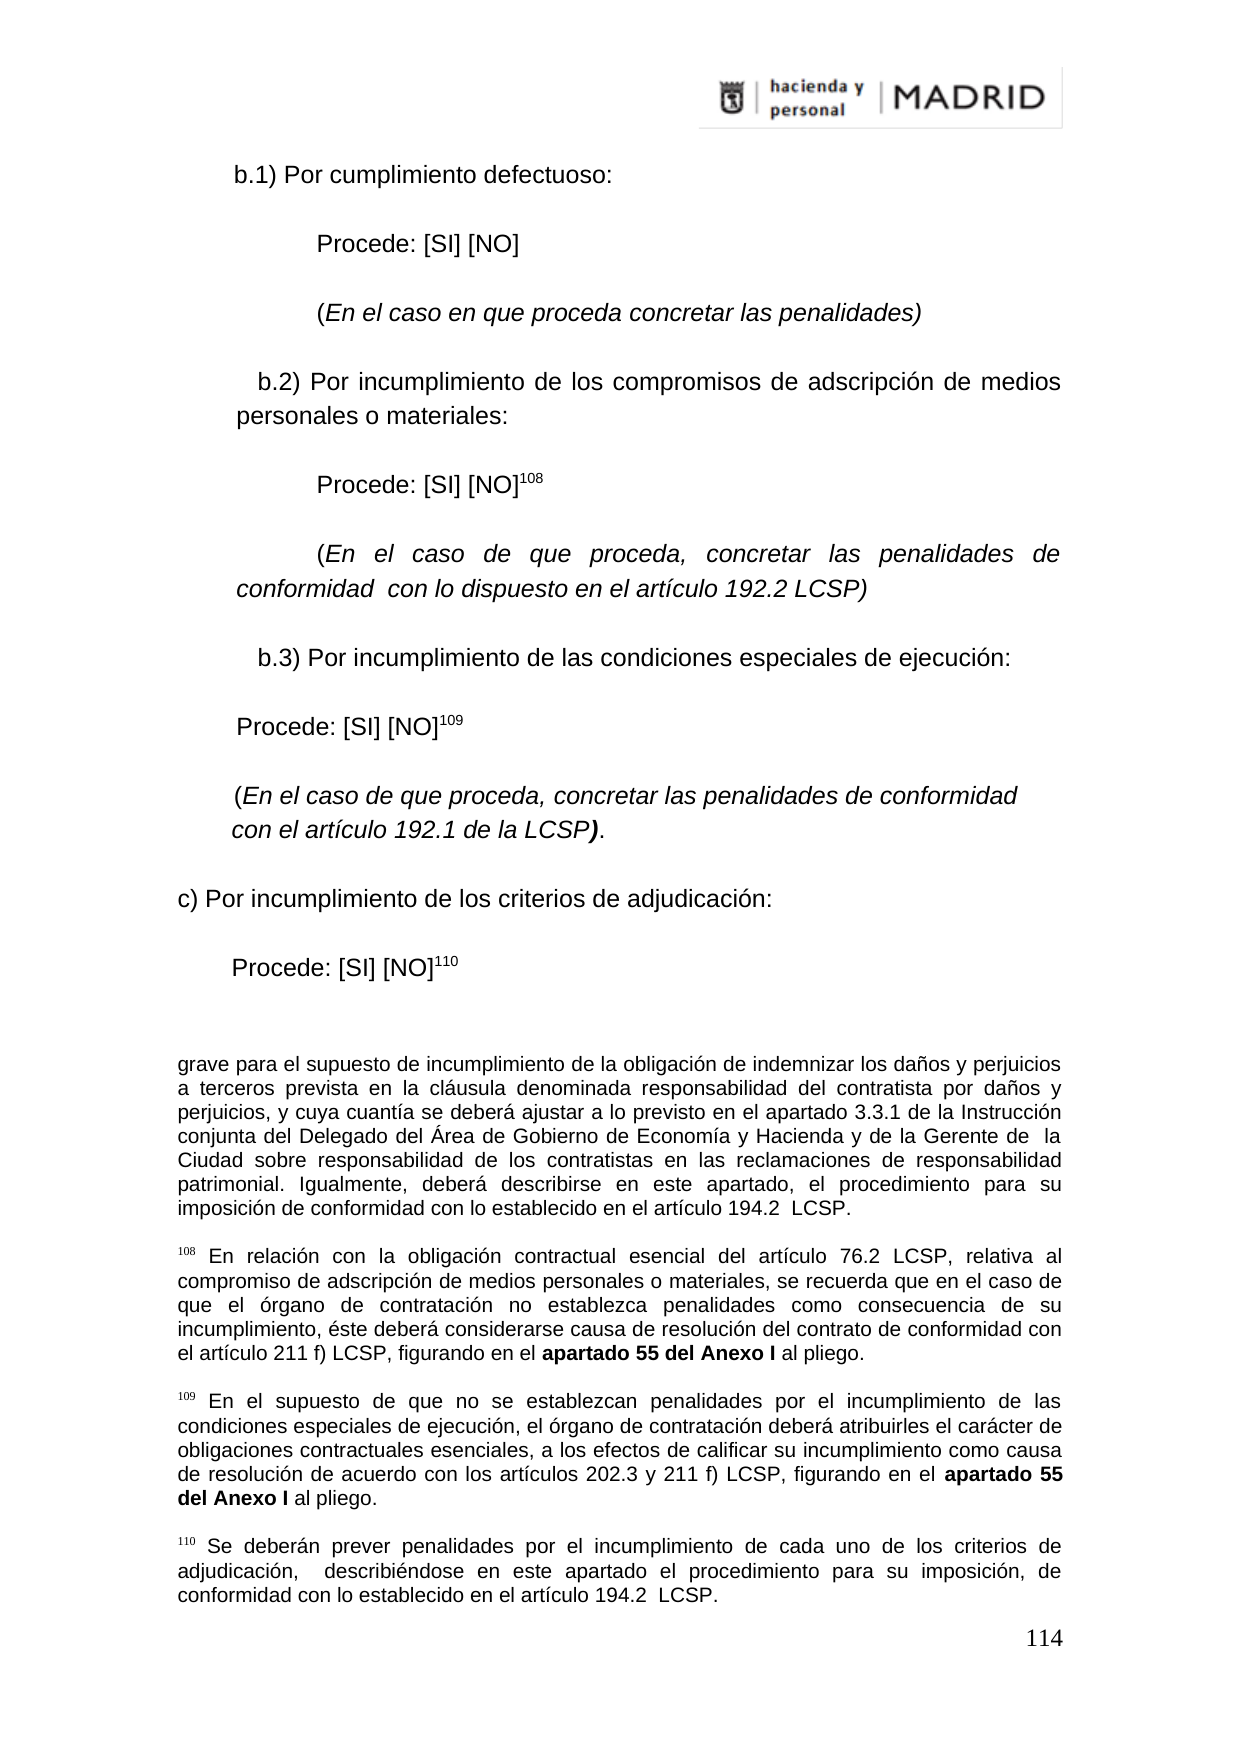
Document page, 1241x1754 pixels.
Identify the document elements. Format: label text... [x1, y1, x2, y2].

text (En el caso de que proceda, concretar las penalidades de conformidad con el artículo 192.1 de ). [231, 781, 1063, 844]
text b.1) Por cumplimiento defectuoso: [233, 160, 1063, 189]
text Procede: [SI] [NO] [236, 470, 1063, 499]
text (En el caso de que proceda, concretar las penalidades de conformidad con lo dispuesto en el artículo 192.2 LCSP) [236, 539, 1063, 602]
text Procede: [SI] [NO] [231, 953, 1063, 982]
picture [698, 67, 1063, 130]
text Procede: [SI] [NO] [236, 229, 1063, 258]
text Procede: [SI] [NO] [236, 712, 1063, 740]
text b.2) Por incumplimiento de los compromisos de adscripción de medios personales o materiales: [236, 367, 1063, 430]
text b.3) Por incumplimiento de las condiciones especiales de ejecución: [236, 643, 1063, 671]
text c) Por incumplimiento de los criterios de adjudicación: [177, 884, 1063, 913]
text (En el caso en que proceda concretar las penalidades) [236, 298, 1063, 327]
